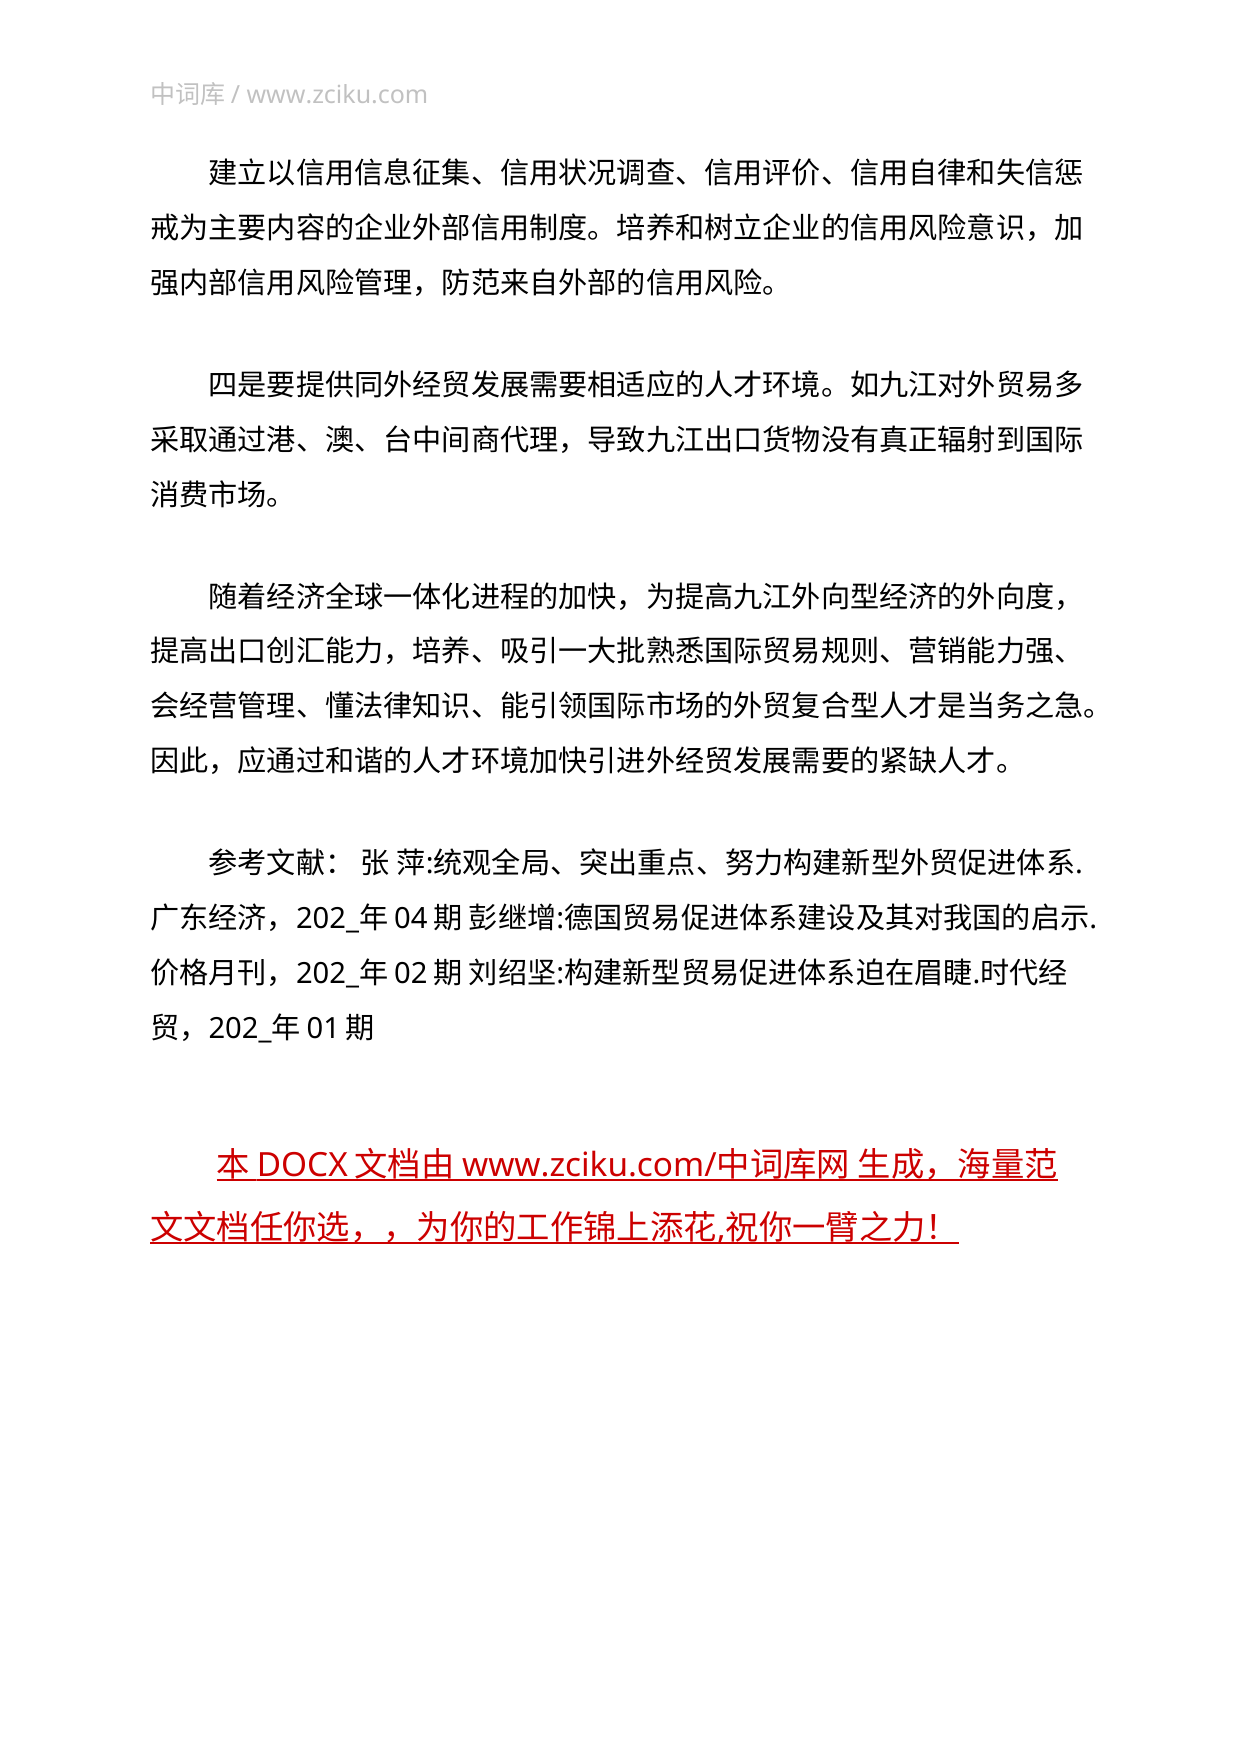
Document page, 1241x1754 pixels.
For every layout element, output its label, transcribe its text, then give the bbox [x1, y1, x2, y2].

text 随着经济全球一体化进程的加快，为提高九江外向型经济的外向度，提高出口创汇能力，培养、吸引一大批熟悉国际贸易规则、营销能力强、会经营管理、懂法律知识、能引领国际市场的外贸复合型人才是当务之急。因此，应通过和谐的人才环境加快引进外经贸发展需要的紧缺人才。 [150, 573, 1090, 780]
text 本DOCX文档由 www.zciku.com/中词库网 生成，海量范文文档任你选，，为你的工作锦上添花,祝你一臂之力！ [150, 1138, 1090, 1249]
text 建立以信用信息征集、信用状况调查、信用评价、信用自律和失信惩戒为主要内容的企业外部信用制度。培养和树立企业的信用风险意识，加强内部信用风险管理，防范来自外部的信用风险。 [150, 150, 1090, 302]
text 参考文献： 张 萍:统观全局、突出重点、努力构建新型外贸促进体系.广东经济，202_年04期 彭继增:德国贸易促进体系建设及其对我国的启示.价格月刊，202_年02期 刘绍坚:构建新型贸易促进体系迫在眉睫.时代经贸，202_年01期 [150, 839, 1090, 1047]
text 四是要提供同外经贸发展需要相适应的人才环境。如九江对外贸易多采取通过港、澳、台中间商代理，导致九江出口货物没有真正辐射到国际消费市场。 [150, 362, 1090, 514]
